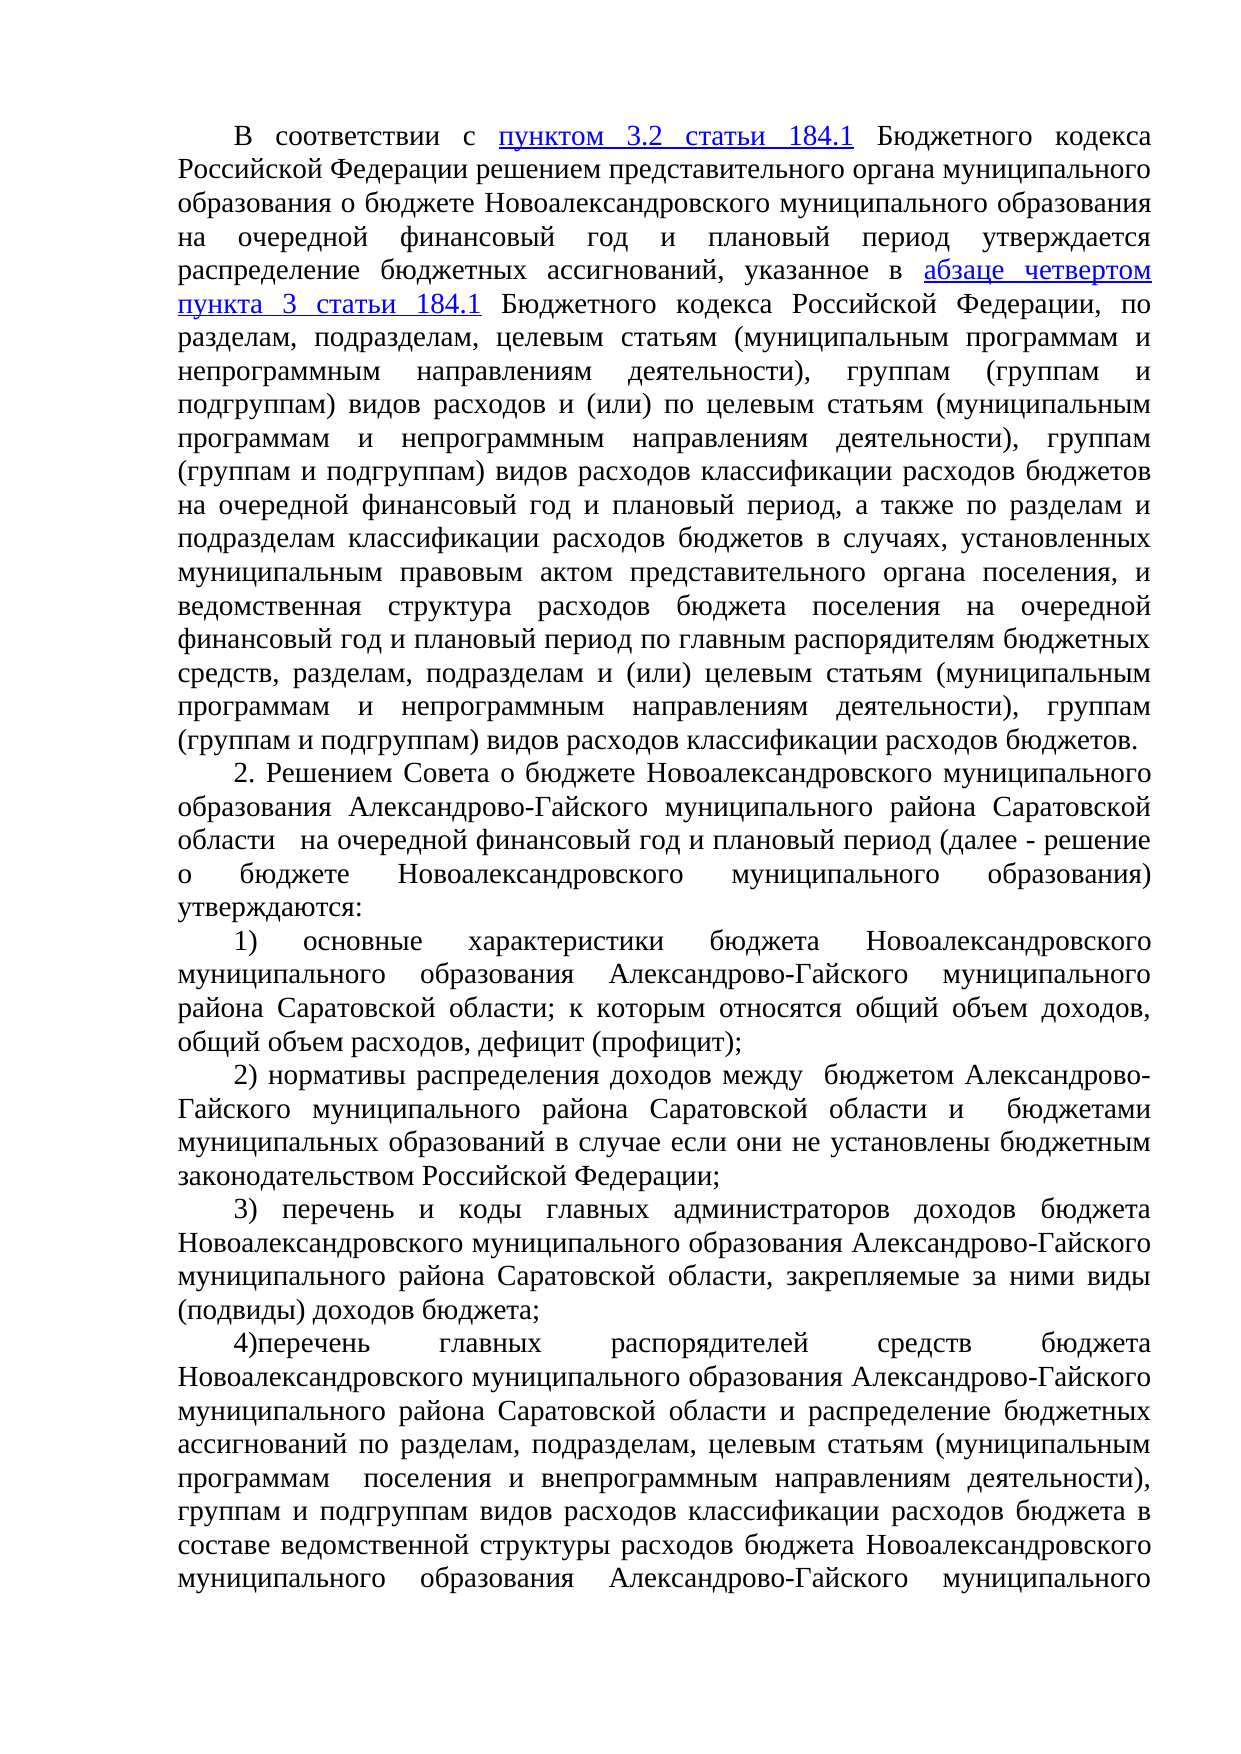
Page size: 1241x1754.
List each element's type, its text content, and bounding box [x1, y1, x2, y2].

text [177, 1326, 1152, 1594]
text 3) перечень и коды главных администраторов доходов бюджета Новоалександровского муниципального образования Александрово-Гайского муниципального района Саратовской области, закрепляемые за ними виды (подвиды) доходов бюджета; [177, 1191, 1152, 1326]
text 2) нормативы распределения доходов между бюджетом Александрово-Гайского муниципального района Саратовской области и бюджетами муниципальных образований в случае если они не установлены бюджетным законодательством Российской Федерации; [177, 1057, 1152, 1191]
text 2. Решением Совета о бюджете Новоалександровского муниципального образования Александрово-Гайского муниципального района Саратовской области на очередной финансовый год и плановый период (далее - решение о бюджете Новоалександровского муниципального образования) утверждаются: [177, 755, 1152, 923]
text В соответствии с пунктом 3.2 статьи 184.1 Бюджетного кодекса Российской Федерации решением представительного органа муниципального образования о бюджете Новоалександровского муниципального образования на очередной финансовый год и плановый период утверждается распределение бюджетных ассигнований, указанное в абзаце четвертом пункта 3 статьи 184.1 Бюджетного кодекса Российской Федерации, по разделам, подразделам, целевым статьям (муниципальным программам и непрограммным направлениям деятельности), группам (группам и подгруппам) видов расходов и (или) по целевым статьям (муниципальным программам и непрограммным направлениям деятельности), группам (группам и подгруппам) видов расходов классификации расходов бюджетов на очередной финансовый год и плановый период, а также по разделам и подразделам классификации расходов бюджетов в случаях, установленных муниципальным правовым актом представительного органа поселения, и ведомственная структура расходов бюджета поселения на очередной финансовый год и плановый период по главным распорядителям бюджетных средств, разделам, подразделам и (или) целевым статьям (муниципальным программам и непрограммным направлениям деятельности), группам (группам и подгруппам) видов расходов классификации расходов бюджетов. [177, 118, 1152, 755]
text 1) основные характеристики бюджета Новоалександровского муниципального образования Александрово-Гайского муниципального района Саратовской области; к которым относятся общий объем доходов, общий объем расходов, дефицит (профицит); [177, 923, 1152, 1057]
